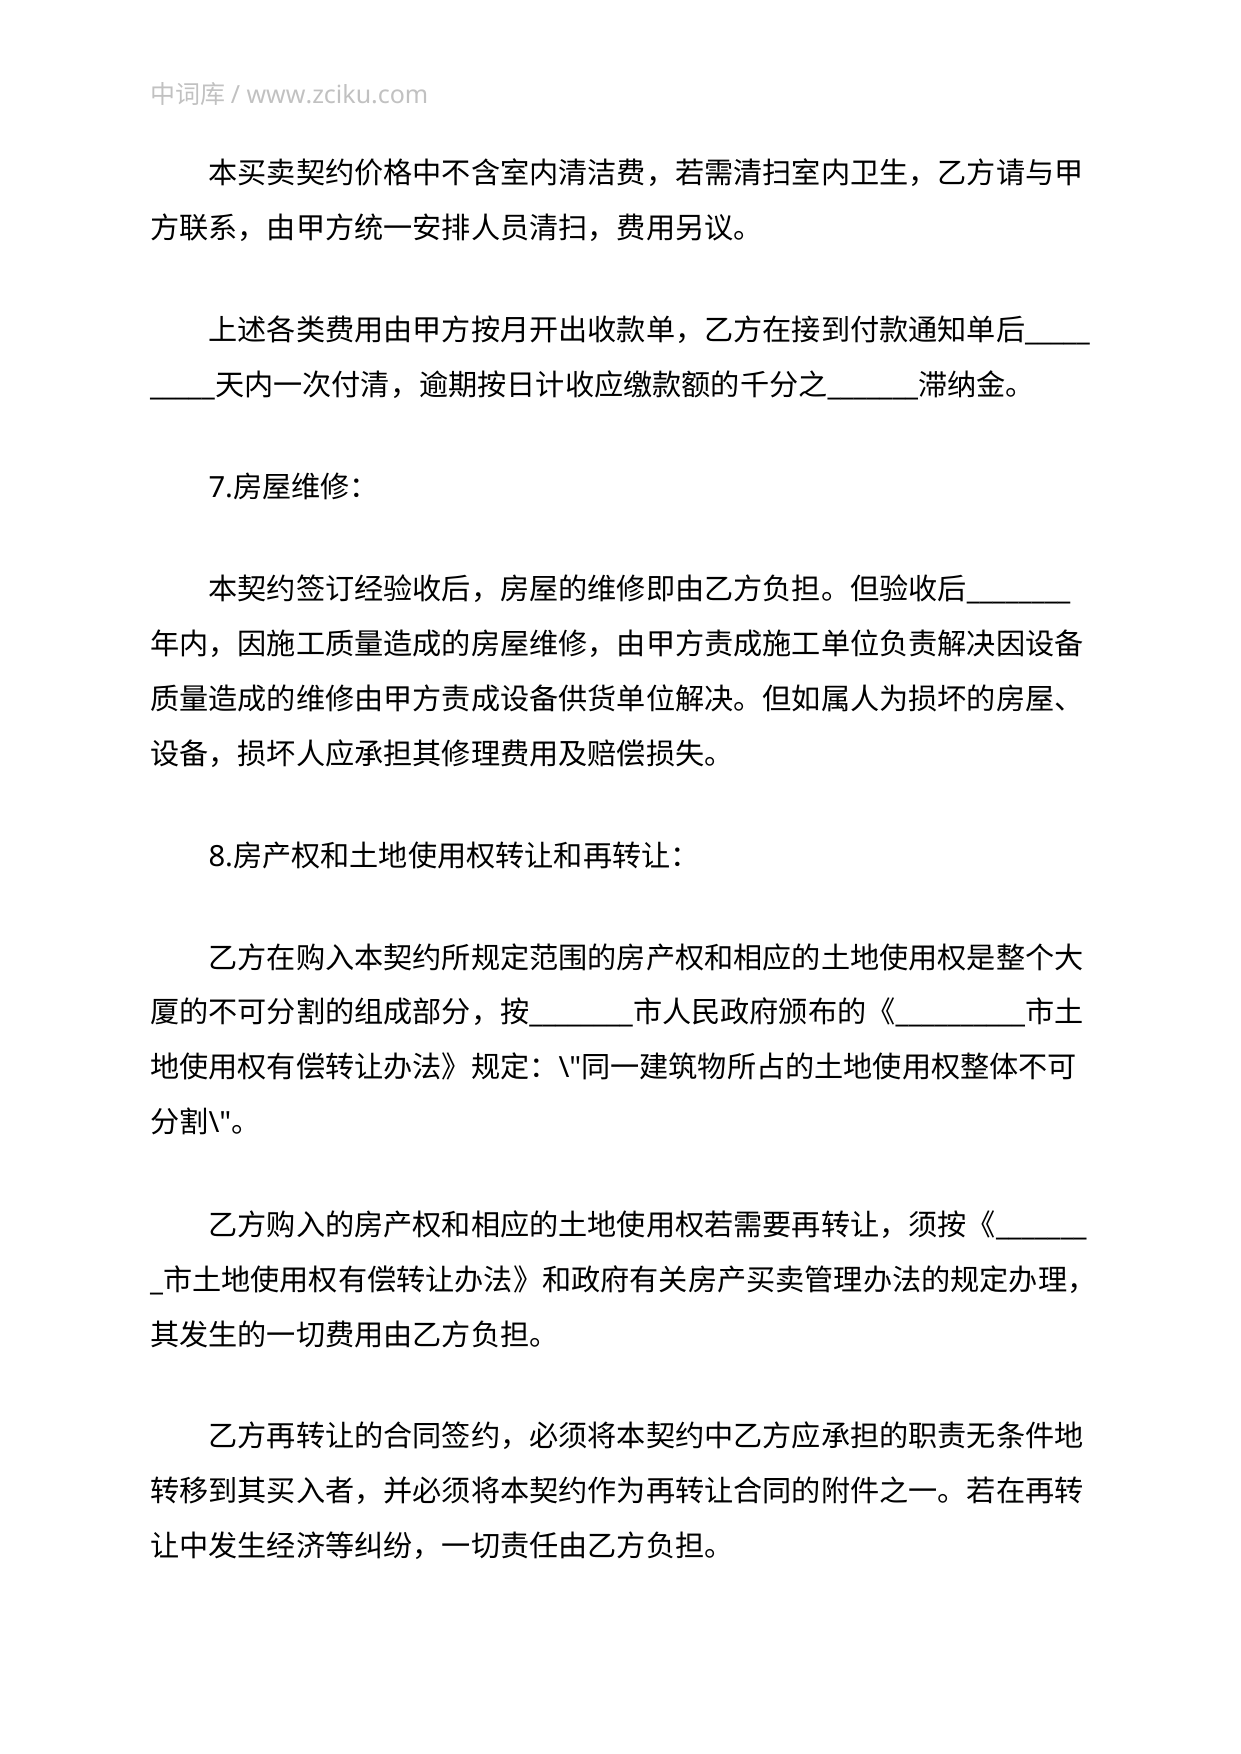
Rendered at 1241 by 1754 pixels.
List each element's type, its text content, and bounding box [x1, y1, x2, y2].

text 乙方在购入本契约所规定范围的房产权和相应的土地使用权是整个大厦的不可分割的组成部分，按________市人民政府颁布的《__________市土地使用权有偿转让办法》规定：\"同一建筑物所占的土地使用权整体不可分割\"。 [150, 934, 1090, 1141]
text 本契约签订经验收后，房屋的维修即由乙方负担。但验收后________年内，因施工质量造成的房屋维修，由甲方责成施工单位负责解决因设备质量造成的维修由甲方责成设备供货单位解决。但如属人为损坏的房屋、设备，损坏人应承担其修理费用及赔偿损失。 [150, 566, 1090, 773]
text 乙方购入的房产权和相应的土地使用权若需要再转让，须按《________市土地使用权有偿转让办法》和政府有关房产买卖管理办法的规定办理，其发生的一切费用由乙方负担。 [150, 1201, 1090, 1353]
text 乙方再转让的合同签约，必须将本契约中乙方应承担的职责无条件地转移到其买入者，并必须将本契约作为再转让合同的附件之一。若在再转让中发生经济等纠纷，一切责任由乙方负担。 [150, 1413, 1090, 1565]
text 本买卖契约价格中不含室内清洁费，若需清扫室内卫生，乙方请与甲方联系，由甲方统一安排人员清扫，费用另议。 [150, 150, 1090, 247]
text 7.房屋维修： [150, 464, 1090, 506]
text 8.房产权和土地使用权转让和再转让： [150, 832, 1090, 874]
text 上述各类费用由甲方按月开出收款单，乙方在接到付款通知单后__________天内一次付清，逾期按日计收应缴款额的千分之_______滞纳金。 [150, 307, 1090, 404]
